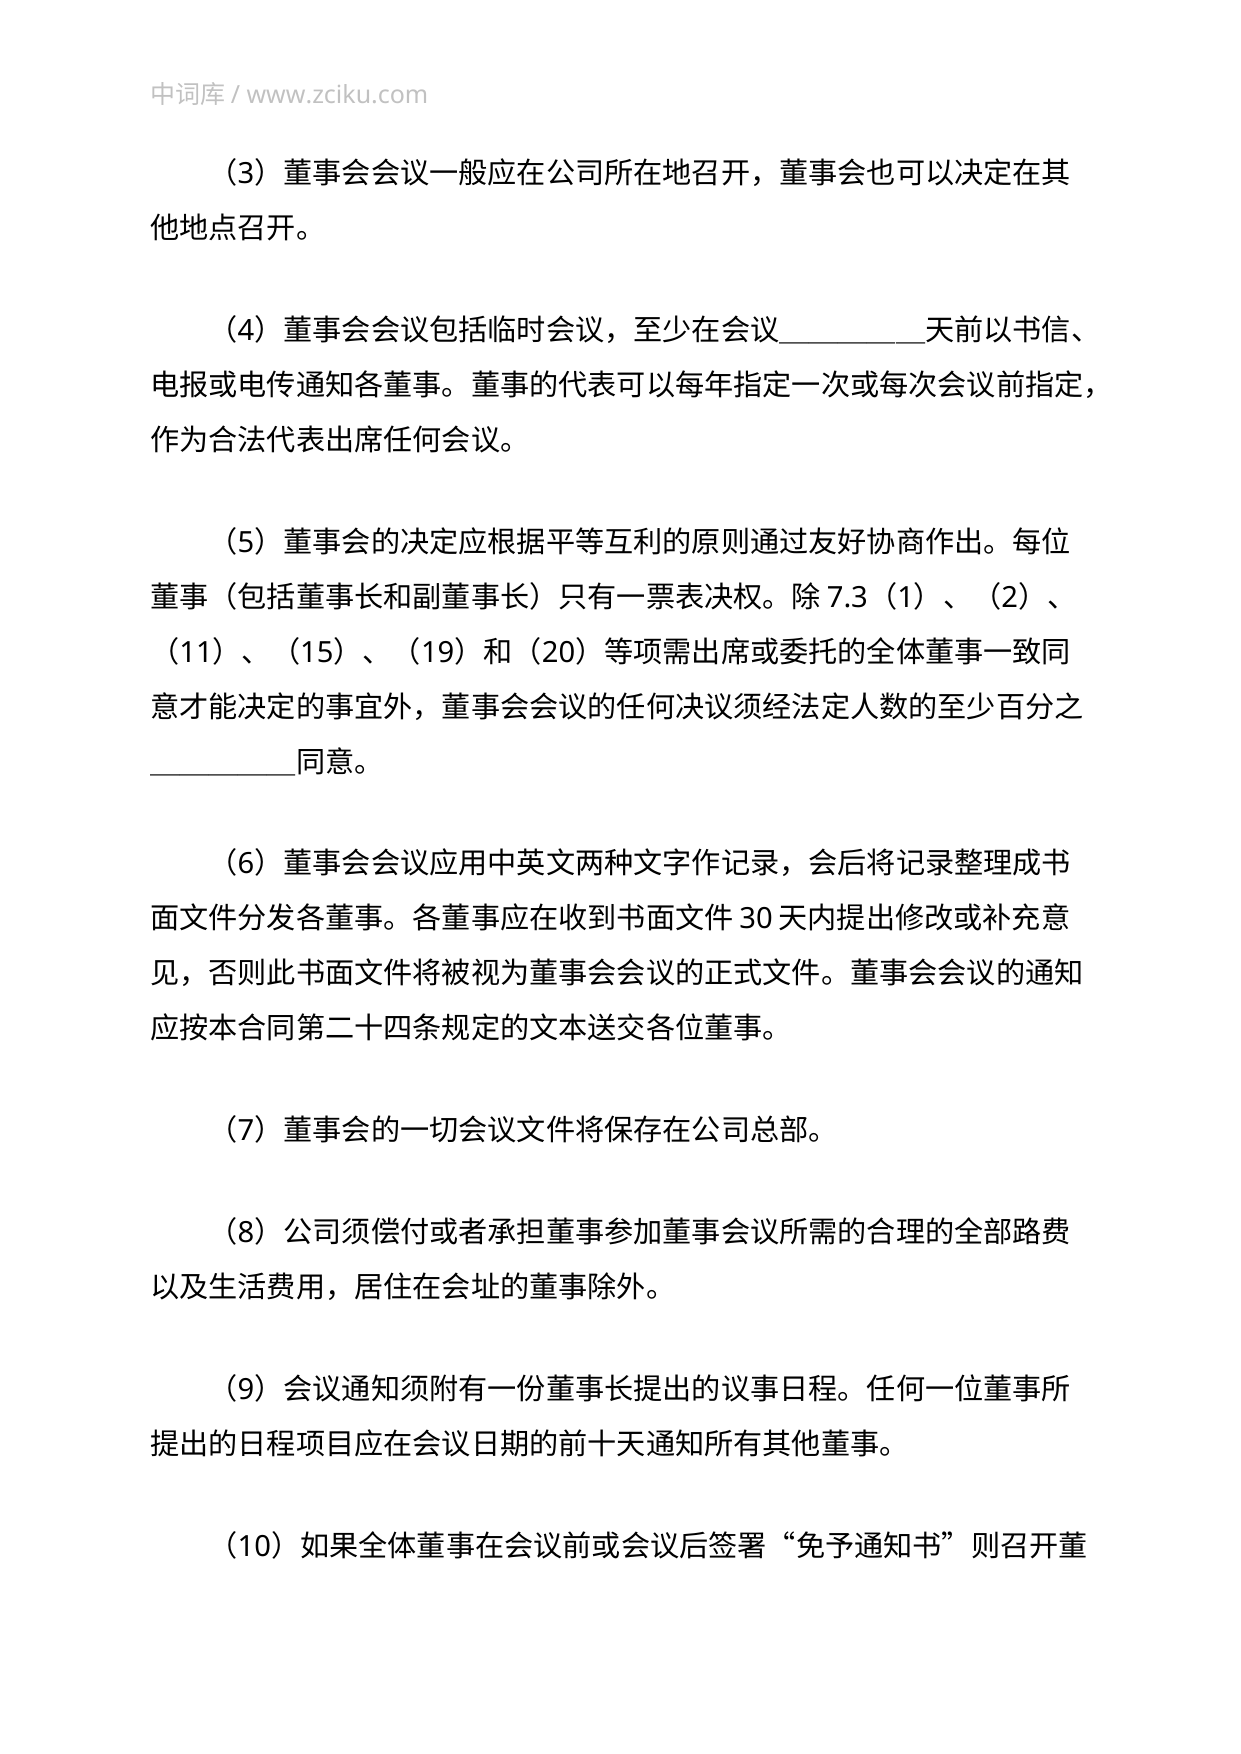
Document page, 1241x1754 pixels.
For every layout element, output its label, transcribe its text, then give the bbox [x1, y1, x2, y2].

text （7）董事会的一切会议文件将保存在公司总部。 [150, 1107, 1090, 1149]
text （8）公司须偿付或者承担董事参加董事会议所需的合理的全部路费以及生活费用，居住在会址的董事除外。 [150, 1209, 1090, 1306]
text （5）董事会的决定应根据平等互利的原则通过友好协商作出。每位董事（包括董事长和副董事长）只有一票表决权。除7.3（1）、（2）、（11）、（15）、（19）和（20）等项需出席或委托的全体董事一致同意才能决定的事宜外，董事会会议的任何决议须经法定人数的至少百分之＿＿＿＿＿同意。 [150, 518, 1090, 781]
text （6）董事会会议应用中英文两种文字作记录，会后将记录整理成书面文件分发各董事。各董事应在收到书面文件30天内提出修改或补充意见，否则此书面文件将被视为董事会会议的正式文件。董事会会议的通知应按本合同第二十四条规定的文本送交各位董事。 [150, 840, 1090, 1047]
text （3）董事会会议一般应在公司所在地召开，董事会也可以决定在其他地点召开。 [150, 150, 1090, 247]
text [150, 1522, 1090, 1565]
text （4）董事会会议包括临时会议，至少在会议＿＿＿＿＿天前以书信、电报或电传通知各董事。董事的代表可以每年指定一次或每次会议前指定，作为合法代表出席任何会议。 [150, 307, 1090, 459]
text （9）会议通知须附有一份董事长提出的议事日程。任何一位董事所提出的日程项目应在会议日期的前十天通知所有其他董事。 [150, 1366, 1090, 1463]
